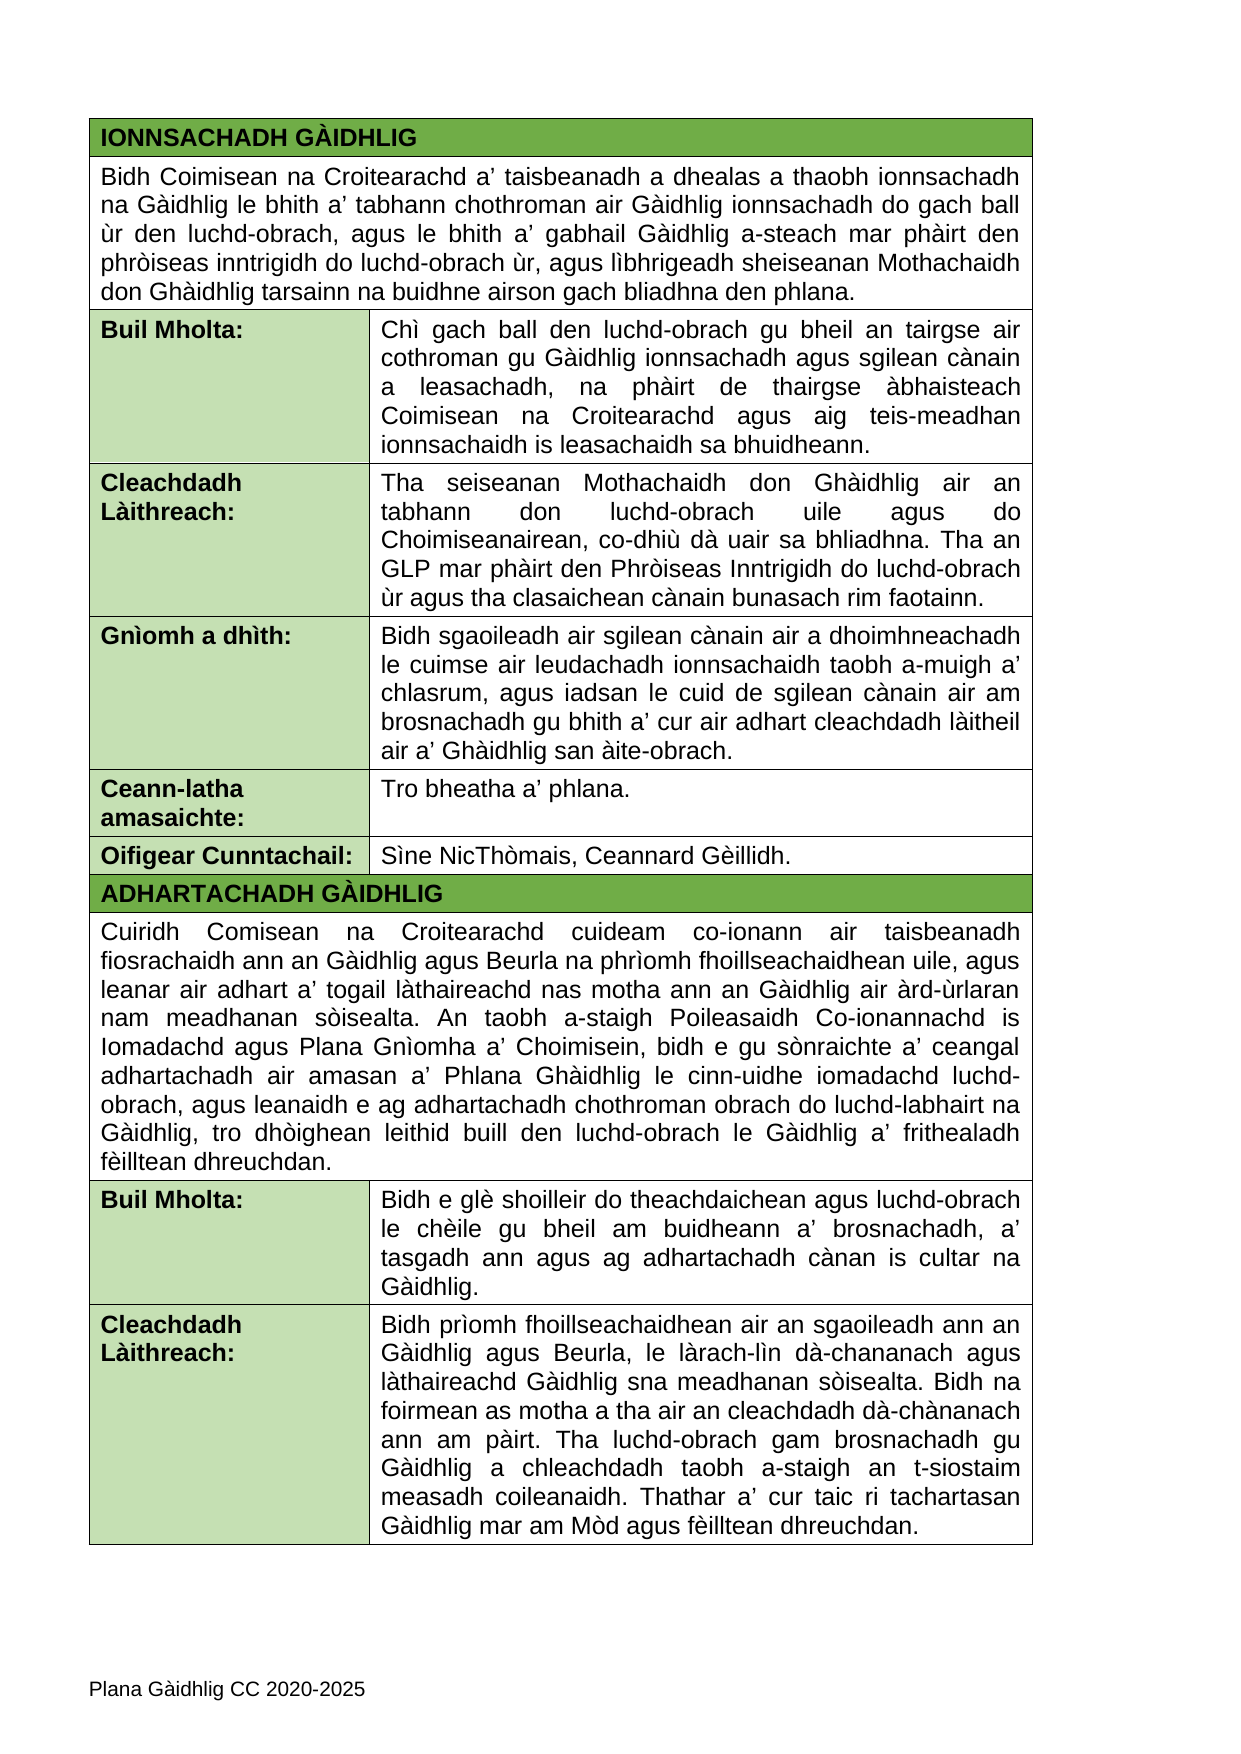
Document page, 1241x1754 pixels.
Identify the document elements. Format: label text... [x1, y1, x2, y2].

table_cell Ceann-latha amasaichte: [90, 770, 369, 836]
table_cell Tha seiseanan Mothachaidh don Ghàidhlig air an tabhann don luchd-obrach uile agus do Choimiseanairean, co-dhiù dà uair sa bhliadhna. Tha an GLP mar phàirt den Phròiseas Inntrigidh do luchd-obrach ùr agus tha clasaichean cànain bunasach rim faotainn. [370, 464, 1032, 616]
table_cell Bidh e glè shoilleir do theachdaichean agus luchd-obrach le chèile gu bheil am buidheann a’ brosnachadh, a’ tasgadh ann agus ag adhartachadh cànan is cultar na Gàidhlig. [370, 1181, 1032, 1304]
table_cell Tro bheatha a’ phlana. [370, 770, 1032, 836]
table_cell Chì gach ball den luchd-obrach gu bheil an tairgse air cothroman gu Gàidhlig ionnsachadh agus sgilean cànain a leasachadh, na phàirt de thairgse àbhaisteach Coimisean na Croitearachd agus aig teis-meadhan ionnsachaidh is leasachaidh sa bhuidheann. [370, 310, 1032, 462]
table_cell Cuiridh Comisean na Croitearachd cuideam co-ionann air taisbeanadh fiosrachaidh ann an Gàidhlig agus Beurla na phrìomh fhoillseachaidhean uile, agus leanar air adhart a’ togail làthaireachd nas motha ann an Gàidhlig air àrd-ùrlaran nam meadhanan sòisealta. An taobh a-staigh Poileasaidh Co-ionannachd is Iomadachd agus Plana Gnìomha a’ Choimisein, bidh e gu sònraichte a’ ceangal adhartachadh air amasan a’ Phlana Ghàidhlig le cinn-uidhe iomadachd luchd-obrach, agus leanaidh e ag adhartachadh chothroman obrach do luchd-labhairt na Gàidhlig, tro dhòighean leithid buill den luchd-obrach le Gàidhlig a’ frithealadh fèilltean dhreuchdan. [90, 913, 1032, 1180]
table_cell Sìne NicThòmais, Ceannard Gèillidh. [370, 837, 1032, 874]
table_cell Buil Mholta: [90, 310, 369, 462]
table_header IONNSACHADH GÀIDHLIG [90, 119, 1032, 156]
table_cell Gnìomh a dhìth: [90, 617, 369, 769]
table_cell Bidh sgaoileadh air sgilean cànain air a dhoimhneachadh le cuimse air leudachadh ionnsachaidh taobh a-muigh a’ chlasrum, agus iadsan le cuid de sgilean cànain air am brosnachadh gu bhith a’ cur air adhart cleachdadh làitheil air a’ Ghàidhlig san àite-obrach. [370, 617, 1032, 769]
table_cell Bidh Coimisean na Croitearachd a’ taisbeanadh a dhealas a thaobh ionnsachadh na Gàidhlig le bhith a’ tabhann chothroman air Gàidhlig ionnsachadh do gach ball ùr den luchd-obrach, agus le bhith a’ gabhail Gàidhlig a-steach mar phàirt den phròiseas inntrigidh do luchd-obrach ùr, agus lìbhrigeadh sheiseanan Mothachaidh don Ghàidhlig tarsainn na buidhne airson gach bliadhna den phlana. [90, 157, 1032, 309]
table_cell ADHARTACHADH GÀIDHLIG [90, 875, 1032, 912]
table_cell Cleachdadh Làithreach: [90, 1305, 369, 1544]
table_cell Bidh prìomh fhoillseachaidhean air an sgaoileadh ann an Gàidhlig agus Beurla, le làrach-lìn dà-chananach agus làthaireachd Gàidhlig sna meadhanan sòisealta. Bidh na foirmean as motha a tha air an cleachdadh dà-chànanach ann am pàirt. Tha luchd-obrach gam brosnachadh gu Gàidhlig a chleachdadh taobh a-staigh an t-siostaim measadh coileanaidh. Thathar a’ cur taic ri tachartasan Gàidhlig mar am Mòd agus fèilltean dhreuchdan. [370, 1305, 1032, 1544]
table_cell Oifigear Cunntachail: [90, 837, 369, 874]
table_cell Cleachdadh Làithreach: [90, 464, 369, 616]
table_cell Buil Mholta: [90, 1181, 369, 1304]
